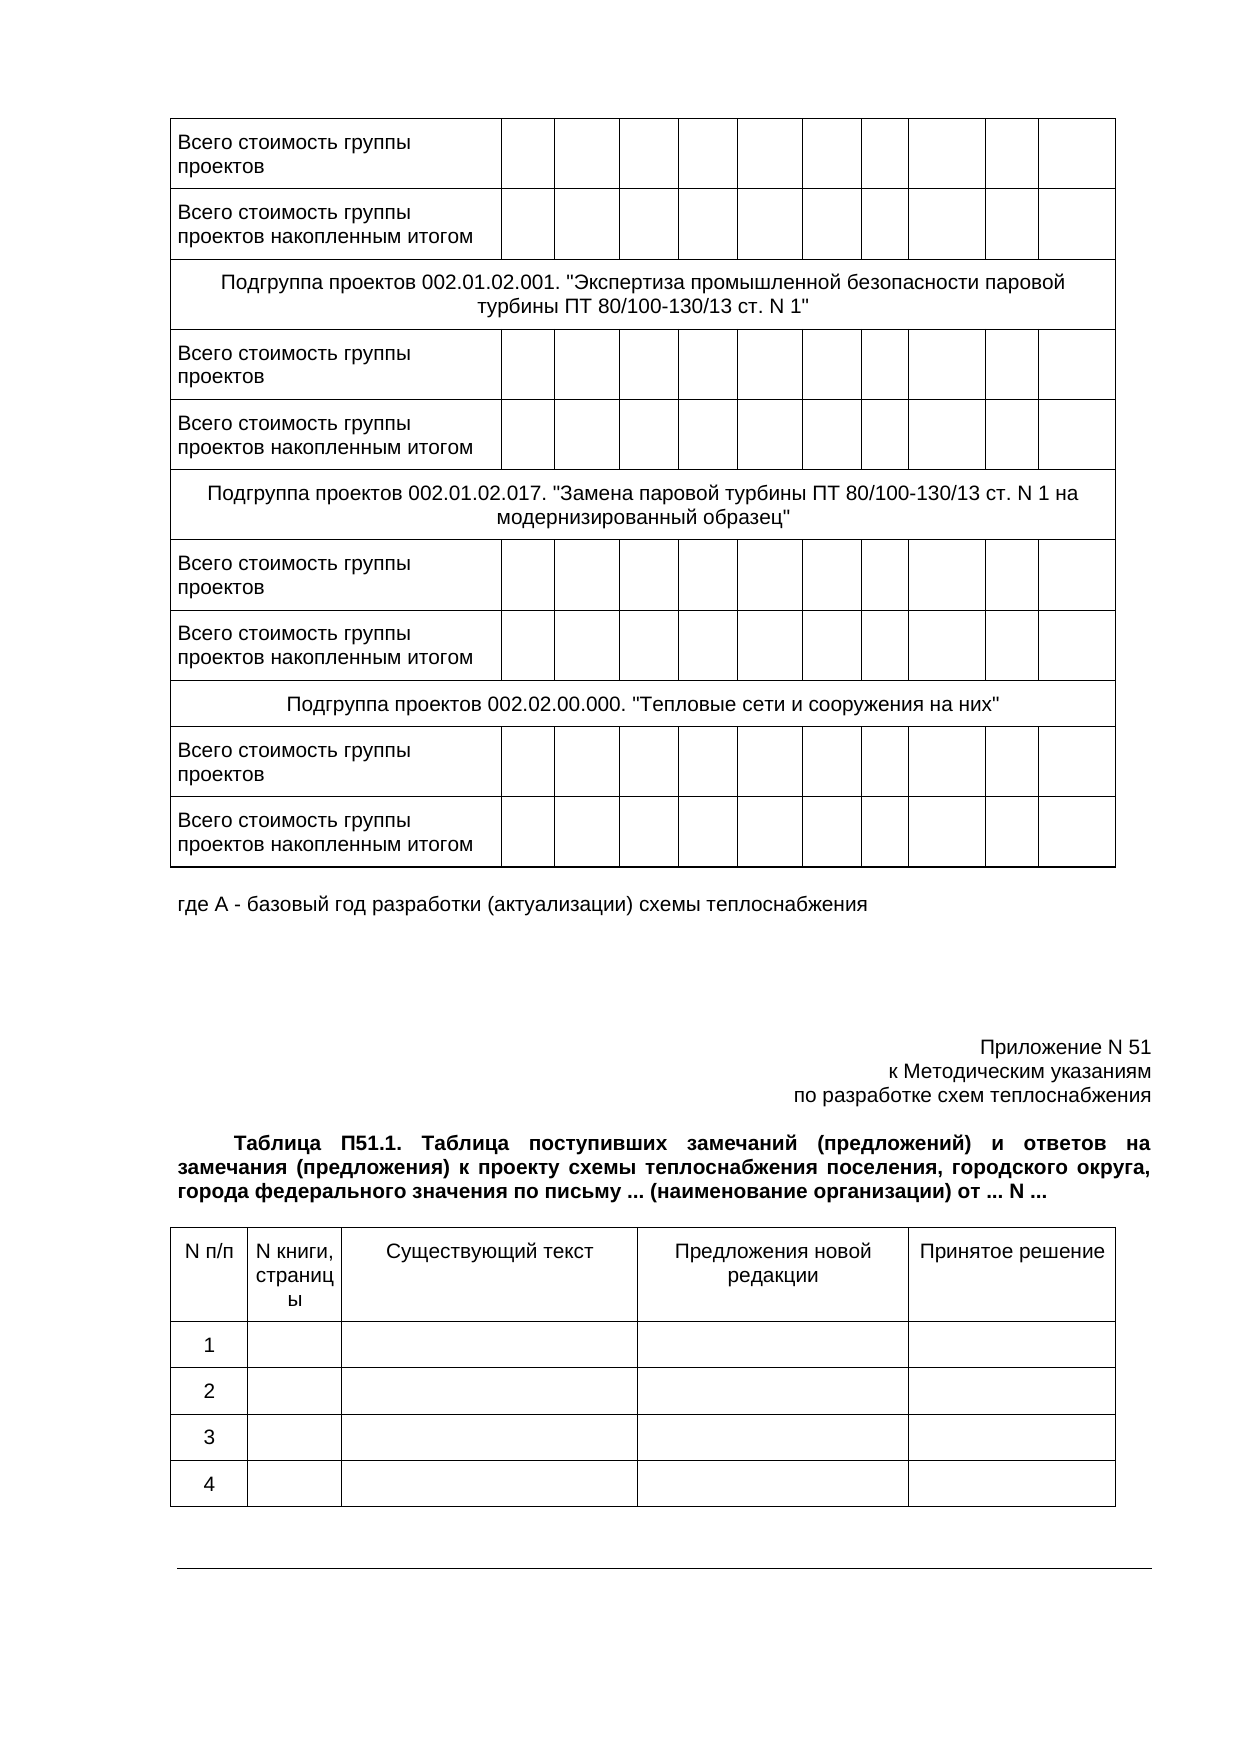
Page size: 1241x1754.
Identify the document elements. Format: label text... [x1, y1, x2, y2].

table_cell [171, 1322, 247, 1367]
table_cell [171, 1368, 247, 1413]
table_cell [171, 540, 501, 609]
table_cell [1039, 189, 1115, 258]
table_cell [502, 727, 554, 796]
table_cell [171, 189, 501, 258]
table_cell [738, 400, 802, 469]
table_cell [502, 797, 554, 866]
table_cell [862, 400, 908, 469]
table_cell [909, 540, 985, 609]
text к Методическим указаниям [177, 1059, 1152, 1083]
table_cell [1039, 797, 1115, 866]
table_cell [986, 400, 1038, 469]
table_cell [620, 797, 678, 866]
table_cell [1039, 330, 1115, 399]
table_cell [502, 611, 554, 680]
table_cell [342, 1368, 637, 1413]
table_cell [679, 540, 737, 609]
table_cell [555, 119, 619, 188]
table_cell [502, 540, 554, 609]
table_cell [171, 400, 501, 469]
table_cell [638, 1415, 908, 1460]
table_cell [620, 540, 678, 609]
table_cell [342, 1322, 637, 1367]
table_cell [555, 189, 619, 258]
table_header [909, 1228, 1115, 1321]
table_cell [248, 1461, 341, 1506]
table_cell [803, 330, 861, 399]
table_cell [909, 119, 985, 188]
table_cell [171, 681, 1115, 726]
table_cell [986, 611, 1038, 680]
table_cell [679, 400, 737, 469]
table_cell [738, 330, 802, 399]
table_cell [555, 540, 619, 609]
text по разработке схем теплоснабжения [177, 1083, 1152, 1107]
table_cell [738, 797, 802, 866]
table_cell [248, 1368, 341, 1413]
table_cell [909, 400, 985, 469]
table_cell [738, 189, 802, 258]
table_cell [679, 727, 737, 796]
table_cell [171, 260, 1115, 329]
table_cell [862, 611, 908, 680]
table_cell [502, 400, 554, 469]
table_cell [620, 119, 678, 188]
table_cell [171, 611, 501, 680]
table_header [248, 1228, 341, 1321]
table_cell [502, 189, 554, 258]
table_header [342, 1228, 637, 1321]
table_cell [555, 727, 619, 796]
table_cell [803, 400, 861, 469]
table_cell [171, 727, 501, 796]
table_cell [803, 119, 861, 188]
text Приложение N 51 [177, 1035, 1152, 1059]
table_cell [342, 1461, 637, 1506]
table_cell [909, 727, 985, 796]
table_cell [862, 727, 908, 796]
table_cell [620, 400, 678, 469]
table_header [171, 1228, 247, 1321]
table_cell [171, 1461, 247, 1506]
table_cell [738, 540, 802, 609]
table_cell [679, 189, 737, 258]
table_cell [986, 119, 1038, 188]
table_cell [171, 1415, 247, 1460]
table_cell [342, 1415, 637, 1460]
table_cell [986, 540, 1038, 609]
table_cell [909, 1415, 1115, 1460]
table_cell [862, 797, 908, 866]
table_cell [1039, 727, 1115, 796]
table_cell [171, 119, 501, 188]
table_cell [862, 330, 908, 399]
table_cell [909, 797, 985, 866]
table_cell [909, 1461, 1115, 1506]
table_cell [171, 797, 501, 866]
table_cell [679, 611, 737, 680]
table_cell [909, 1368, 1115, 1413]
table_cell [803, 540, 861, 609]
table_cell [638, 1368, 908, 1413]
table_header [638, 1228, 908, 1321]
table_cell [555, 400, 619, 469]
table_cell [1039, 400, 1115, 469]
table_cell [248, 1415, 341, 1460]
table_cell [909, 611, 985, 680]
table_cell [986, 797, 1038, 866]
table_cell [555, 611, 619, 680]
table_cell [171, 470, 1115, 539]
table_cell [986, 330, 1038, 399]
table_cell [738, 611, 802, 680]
title Таблица П51.1. Таблица поступивших замечаний (предложений) и ответов на замечания (предложения) к проекту схемы теплоснабжения поселения, городского округа, города федерального значения по письму ... (наименование организации) от ... N ... [177, 1131, 1152, 1203]
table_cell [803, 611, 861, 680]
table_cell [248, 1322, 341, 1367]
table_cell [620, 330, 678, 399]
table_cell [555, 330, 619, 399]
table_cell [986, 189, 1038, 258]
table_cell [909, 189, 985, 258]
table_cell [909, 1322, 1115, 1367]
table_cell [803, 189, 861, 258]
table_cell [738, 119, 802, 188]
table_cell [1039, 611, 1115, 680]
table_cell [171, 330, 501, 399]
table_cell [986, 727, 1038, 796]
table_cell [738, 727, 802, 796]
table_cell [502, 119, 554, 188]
text где A - базовый год разработки (актуализации) схемы теплоснабжения [177, 891, 1152, 915]
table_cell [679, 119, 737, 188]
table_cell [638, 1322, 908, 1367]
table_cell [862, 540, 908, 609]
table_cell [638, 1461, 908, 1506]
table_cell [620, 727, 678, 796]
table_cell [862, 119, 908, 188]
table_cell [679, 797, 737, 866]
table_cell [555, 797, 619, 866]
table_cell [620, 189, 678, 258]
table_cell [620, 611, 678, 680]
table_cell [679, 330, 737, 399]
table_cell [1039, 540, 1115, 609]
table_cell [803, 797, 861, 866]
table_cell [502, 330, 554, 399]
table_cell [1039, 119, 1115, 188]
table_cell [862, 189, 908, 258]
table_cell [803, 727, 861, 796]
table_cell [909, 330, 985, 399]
